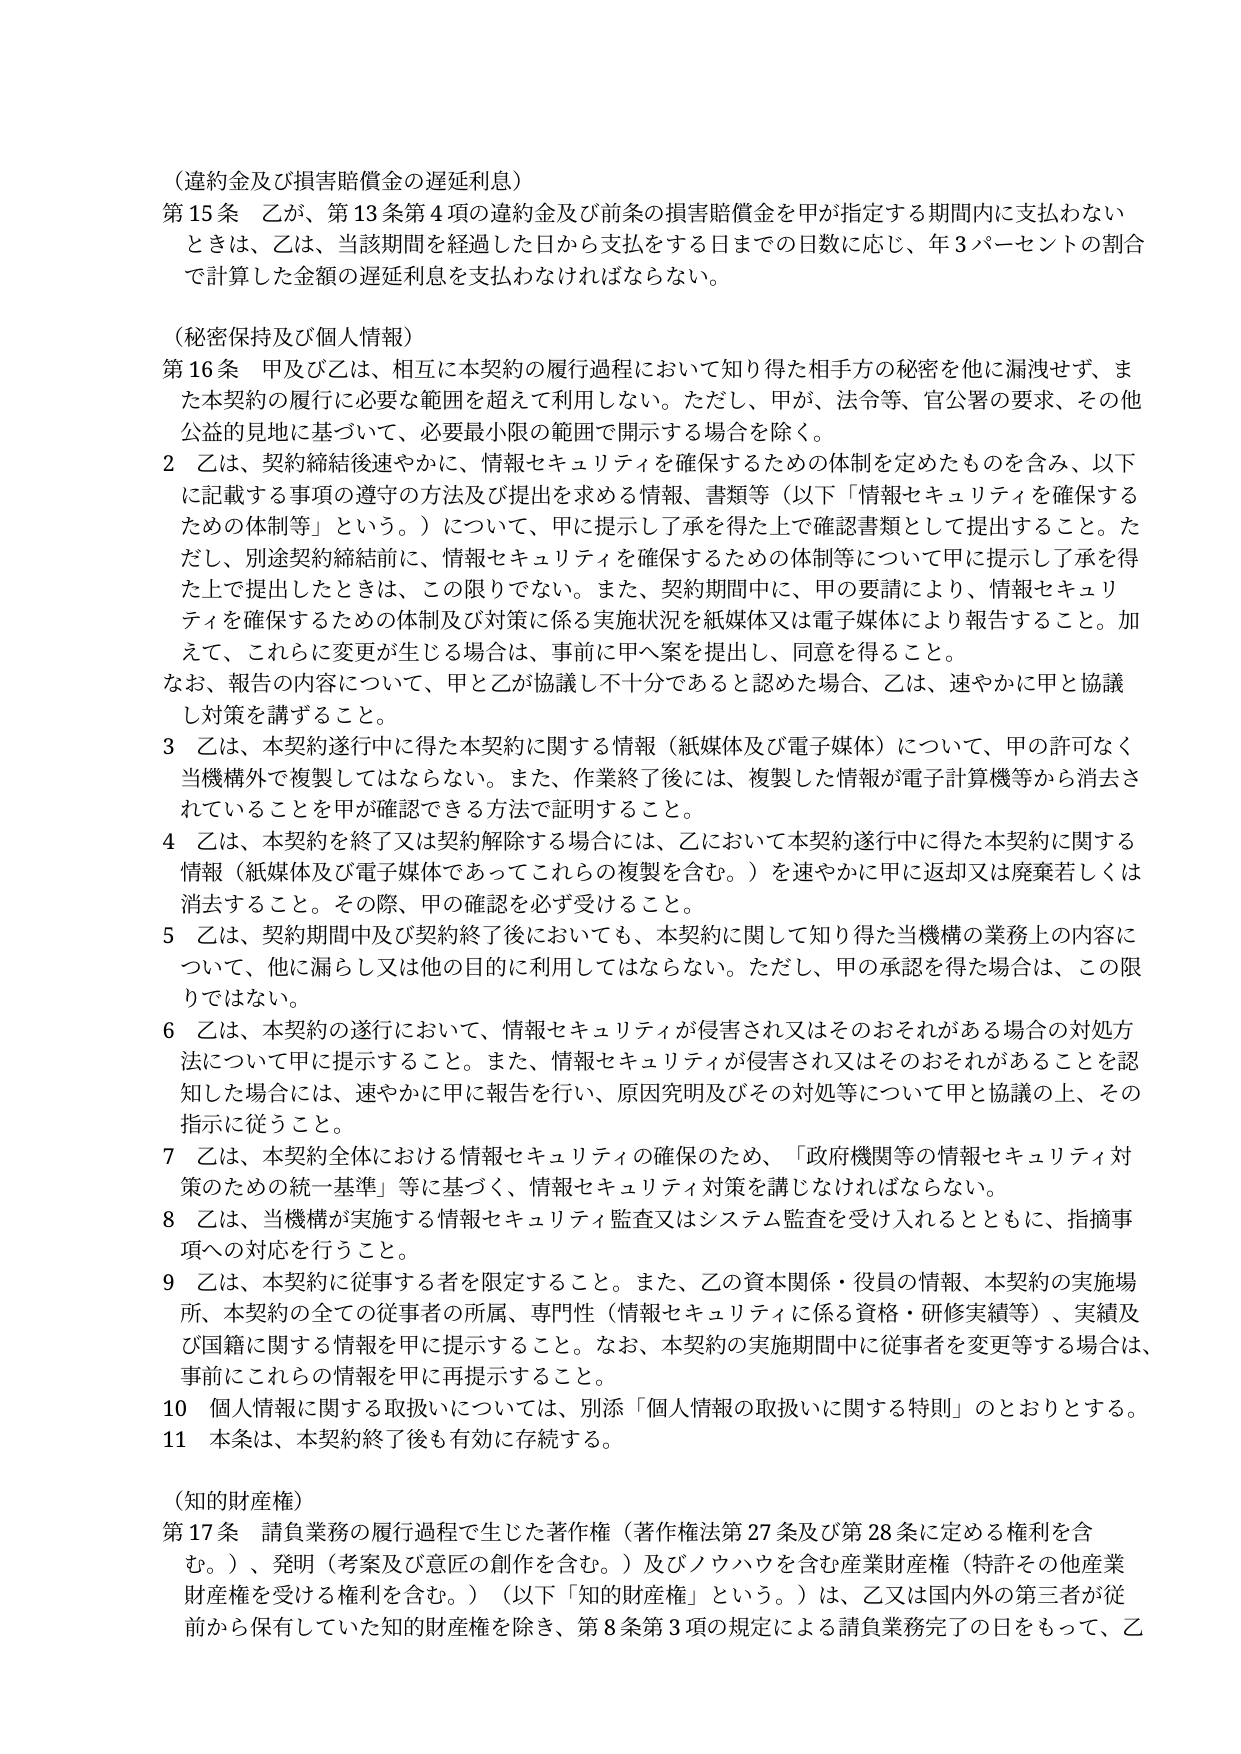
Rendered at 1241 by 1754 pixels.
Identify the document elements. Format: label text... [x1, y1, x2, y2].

text 第16条 甲及び乙は、相互に本契約の履行過程において知り得た相手方の秘密を他に漏洩せず、また本契約の履行に必要な範囲を超えて利用しない。ただし、甲が、法令等、官公署の要求、その他公益的見地に基づいて、必要最小限の範囲で開示する場合を除く。 [162, 352, 1146, 446]
text 9 乙は、本契約に従事する者を限定すること。また、乙の資本関係・役員の情報、本契約の実施場所、本契約の全ての従事者の所属、専門性（情報セキュリティに係る資格・研修実績等）、実績及び国籍に関する情報を甲に提示すること。なお、本契約の実施期間中に従事者を変更等する場合は、事前にこれらの情報を甲に再提示すること。 [162, 1265, 1146, 1391]
text 6 乙は、本契約の遂行において、情報セキュリティが侵害され又はそのおそれがある場合の対処方法について甲に提示すること。また、情報セキュリティが侵害され又はそのおそれがあることを認知した場合には、速やかに甲に報告を行い、原因究明及びその対処等について甲と協議の上、その指示に従うこと。 [162, 1013, 1146, 1139]
text 7 乙は、本契約全体における情報セキュリティの確保のため、「政府機関等の情報セキュリティ対策のための統一基準」等に基づく、情報セキュリティ対策を講じなければならない。 [162, 1139, 1146, 1202]
text 5 乙は、契約期間中及び契約終了後においても、本契約に関して知り得た当機構の業務上の内容について、他に漏らし又は他の目的に利用してはならない。ただし、甲の承認を得た場合は、この限りではない。 [162, 918, 1146, 1013]
text なお、報告の内容について、甲と乙が協議し不十分であると認めた場合、乙は、速やかに甲と協議し対策を講ずること。 [162, 667, 1146, 729]
text 4 乙は、本契約を終了又は契約解除する場合には、乙において本契約遂行中に得た本契約に関する情報（紙媒体及び電子媒体であってこれらの複製を含む。）を速やかに甲に返却又は廃棄若しくは消去すること。その際、甲の確認を必ず受けること。 [162, 824, 1146, 918]
text 3 乙は、本契約遂行中に得た本契約に関する情報（紙媒体及び電子媒体）について、甲の許可なく当機構外で複製してはならない。また、作業終了後には、複製した情報が電子計算機等から消去されていることを甲が確認できる方法で証明すること。 [162, 729, 1146, 824]
text 11 本条は、本契約終了後も有効に存続する。 [162, 1422, 1146, 1454]
text 2 乙は、契約締結後速やかに、情報セキュリティを確保するための体制を定めたものを含み、以下に記載する事項の遵守の方法及び提出を求める情報、書類等（以下「情報セキュリティを確保するための体制等」という。）について、甲に提示し了承を得た上で確認書類として提出すること。ただし、別途契約締結前に、情報セキュリティを確保するための体制等について甲に提示し了承を得た上で提出したときは、この限りでない。また、契約期間中に、甲の要請により、情報セキュリティを確保するための体制及び対策に係る実施状況を紙媒体又は電子媒体により報告すること。加えて、これらに変更が生じる場合は、事前に甲へ案を提出し、同意を得ること。 [162, 446, 1146, 667]
text 8 乙は、当機構が実施する情報セキュリティ監査又はシステム監査を受け入れるとともに、指摘事項への対応を行うこと。 [162, 1202, 1146, 1265]
text （秘密保持及び個人情報） [162, 320, 1146, 352]
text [162, 1515, 1146, 1641]
text 10 個人情報に関する取扱いについては、別添「個人情報の取扱いに関する特則」のとおりとする。 [162, 1391, 1146, 1422]
text （違約金及び損害賠償金の遅延利息） [162, 164, 1137, 196]
text （知的財産権） [162, 1484, 1146, 1515]
text 第15条 乙が、第13条第4項の違約金及び前条の損害賠償金を甲が指定する期間内に支払わないときは、乙は、当該期間を経過した日から支払をする日までの日数に応じ、年3パーセントの割合で計算した金額の遅延利息を支払わなければならない。 [162, 196, 1146, 291]
